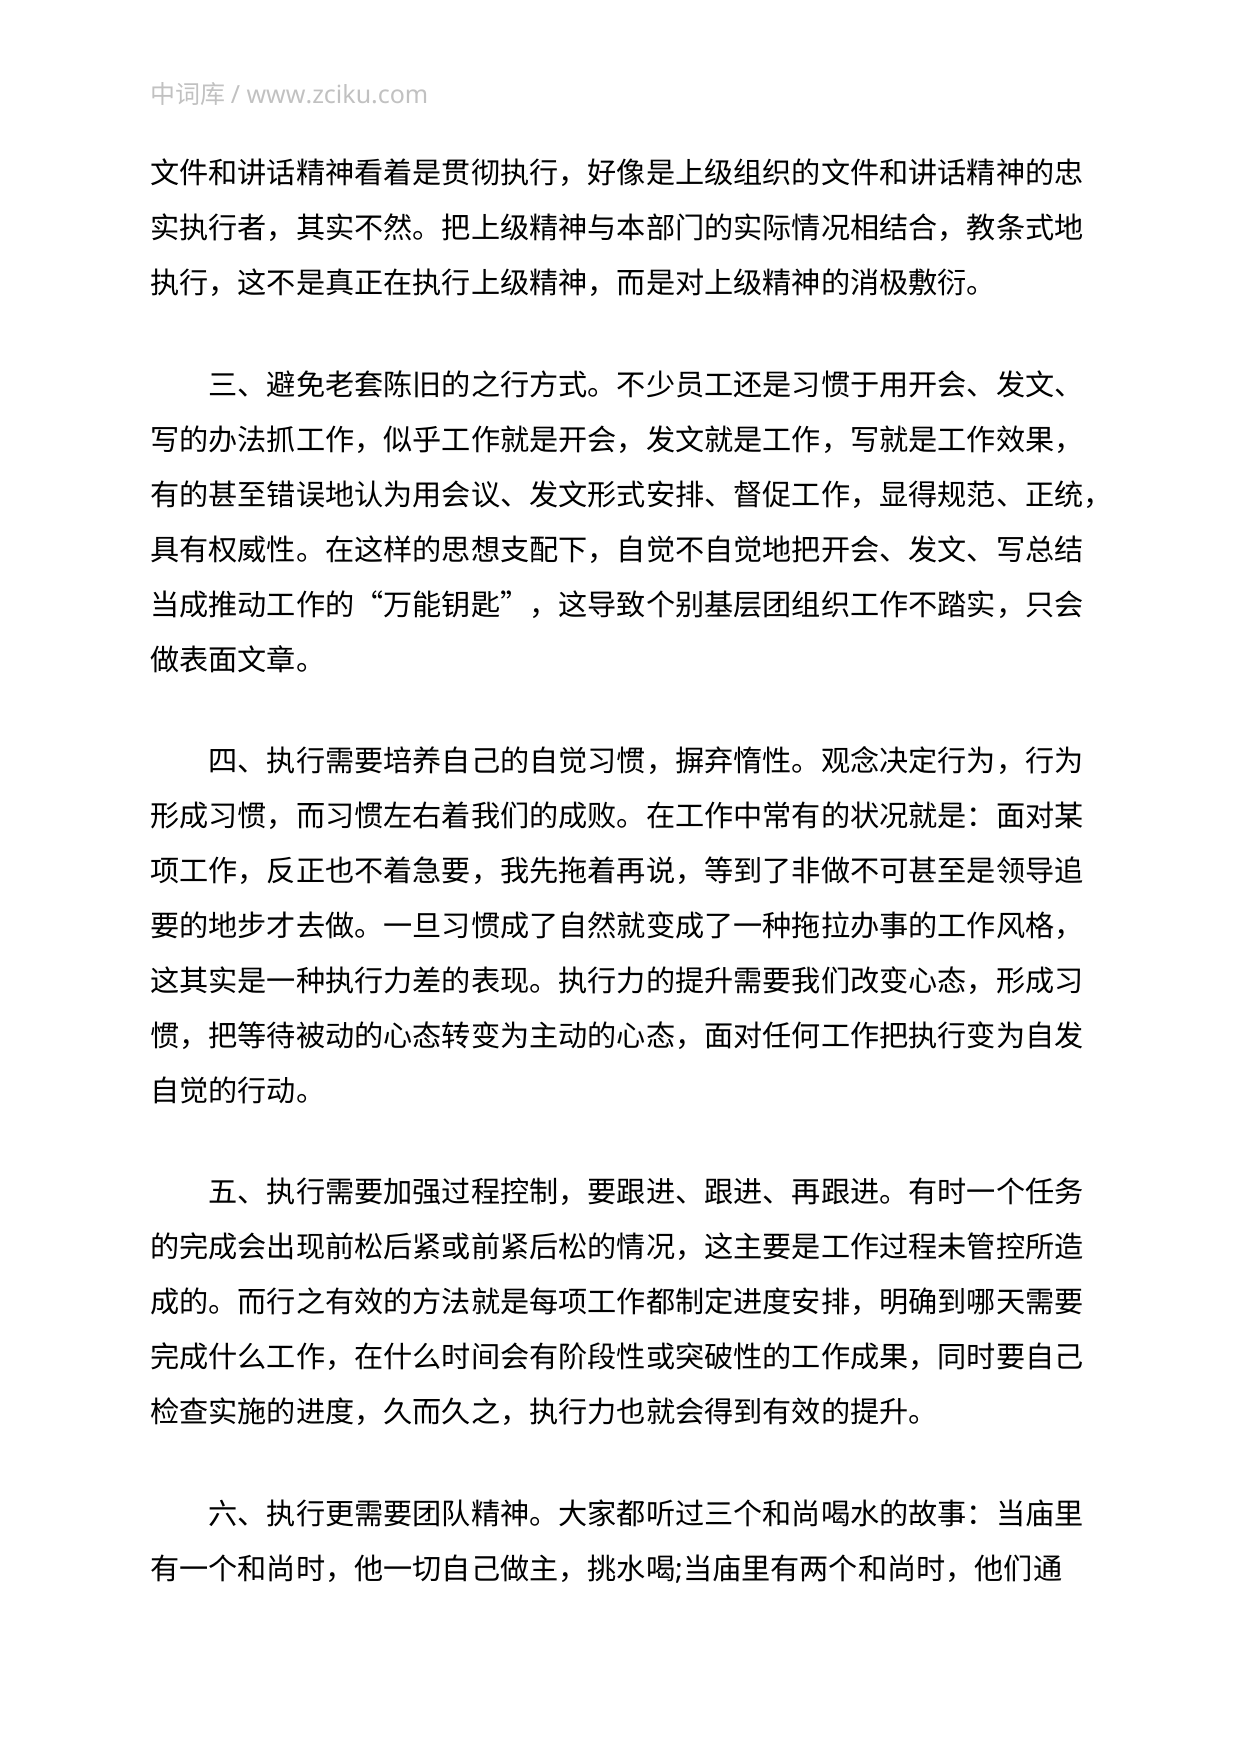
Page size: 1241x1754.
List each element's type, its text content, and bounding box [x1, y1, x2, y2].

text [150, 150, 1090, 302]
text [150, 1490, 1090, 1588]
text 三、避免老套陈旧的之行方式。不少员工还是习惯于用开会、发文、写的办法抓工作，似乎工作就是开会，发文就是工作，写就是工作效果，有的甚至错误地认为用会议、发文形式安排、督促工作，显得规范、正统，具有权威性。在这样的思想支配下，自觉不自觉地把开会、发文、写总结当成推动工作的“万能钥匙”，这导致个别基层团组织工作不踏实，只会做表面文章。 [150, 362, 1090, 678]
text 四、执行需要培养自己的自觉习惯，摒弃惰性。观念决定行为，行为形成习惯，而习惯左右着我们的成败。在工作中常有的状况就是：面对某项工作，反正也不着急要，我先拖着再说，等到了非做不可甚至是领导追要的地步才去做。一旦习惯成了自然就变成了一种拖拉办事的工作风格，这其实是一种执行力差的表现。执行力的提升需要我们改变心态，形成习惯，把等待被动的心态转变为主动的心态，面对任何工作把执行变为自发自觉的行动。 [150, 738, 1090, 1109]
text 五、执行需要加强过程控制，要跟进、跟进、再跟进。有时一个任务的完成会出现前松后紧或前紧后松的情况，这主要是工作过程未管控所造成的。而行之有效的方法就是每项工作都制定进度安排，明确到哪天需要完成什么工作，在什么时间会有阶段性或突破性的工作成果，同时要自己检查实施的进度，久而久之，执行力也就会得到有效的提升。 [150, 1169, 1090, 1431]
